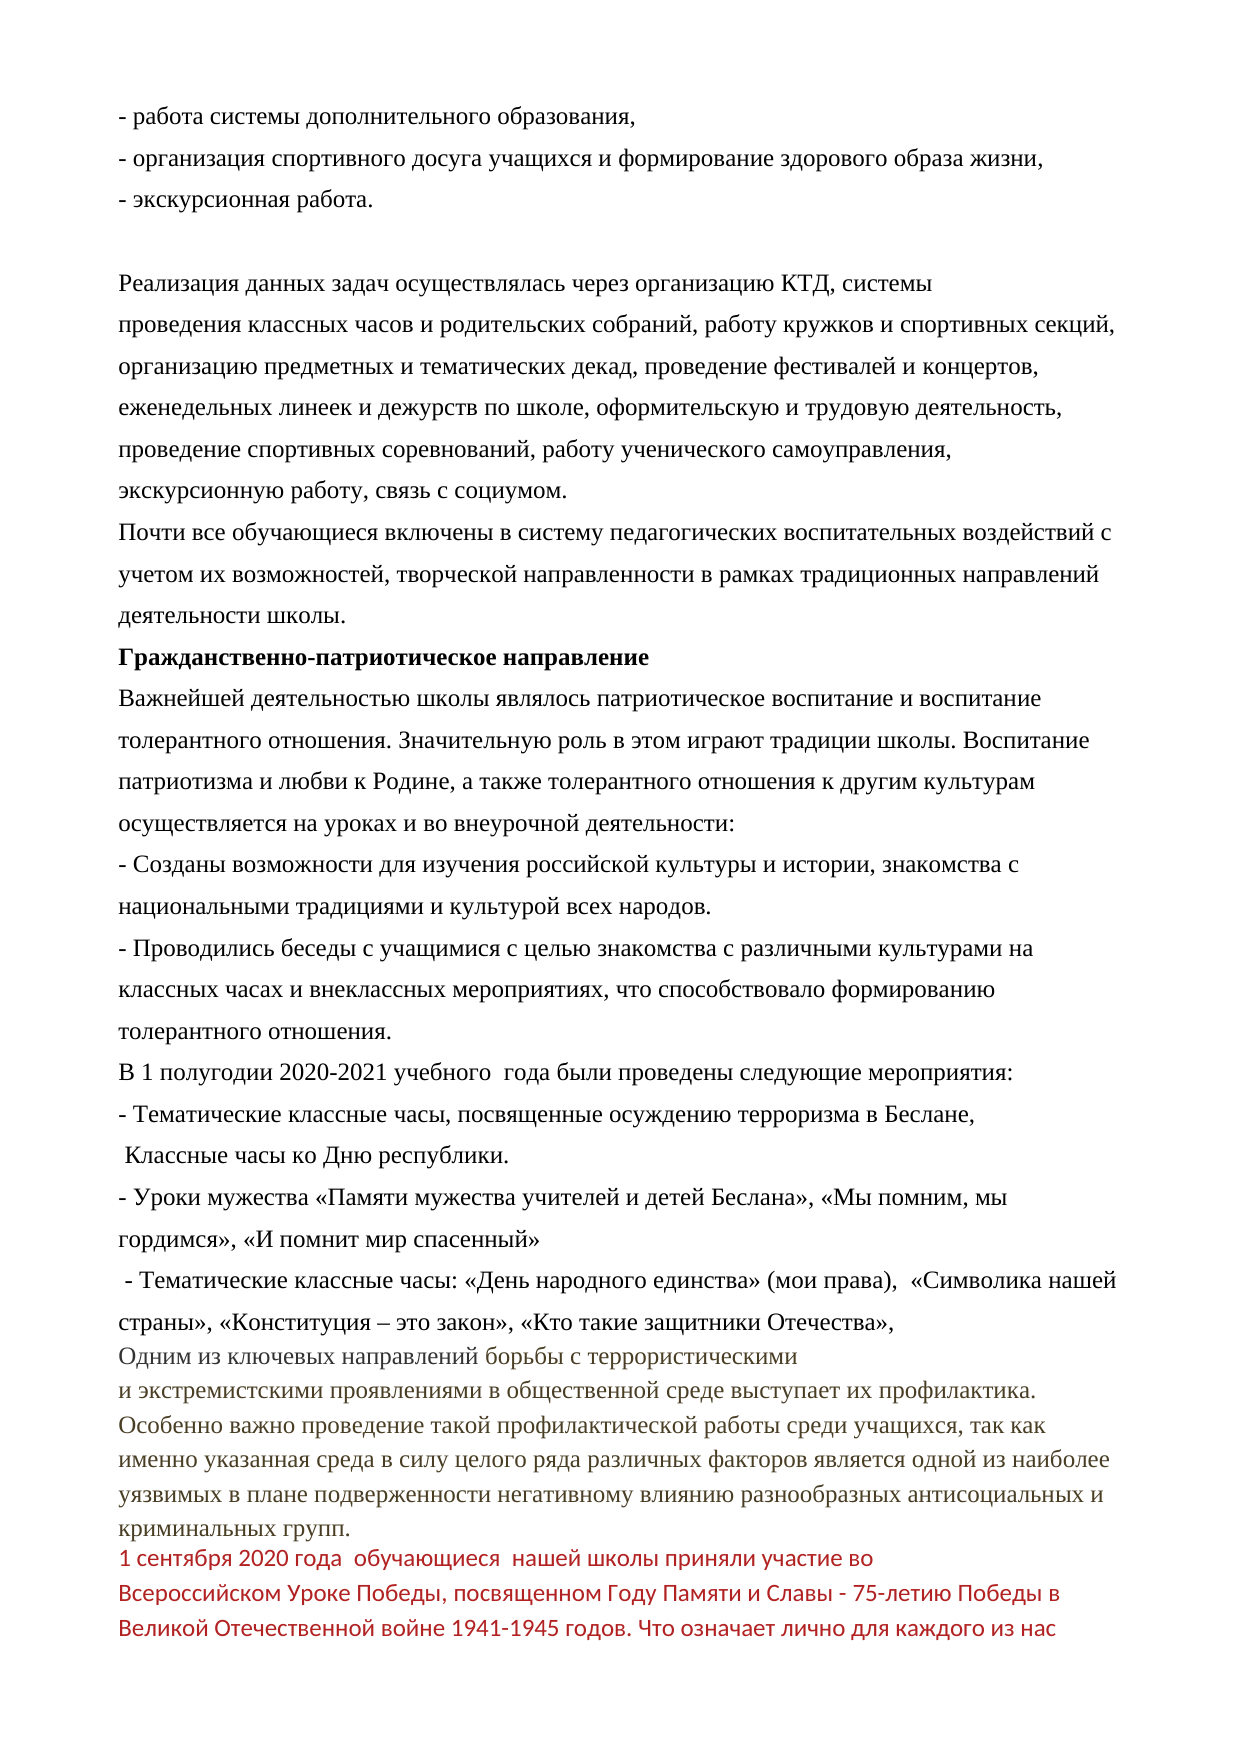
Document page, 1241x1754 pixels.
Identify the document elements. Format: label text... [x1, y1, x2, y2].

text Реализация данных задач осуществлялась через организацию КТД, системы проведения классных часов и родительских собраний, работу кружков и спортивных секций, организацию предметных и тематических декад, проведение фестивалей и концертов, еженедельных линеек и дежурств по школе, оформительскую и трудовую деятельность, проведение спортивных соревнований, работу ученического самоуправления, экскурсионную работу, связь с социумом. [118, 255, 1122, 504]
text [118, 1542, 1122, 1642]
text - работа системы дополнительного образования, [118, 89, 1122, 130]
text - организация спортивного досуга учащихся и формирование здорового образа жизни, [118, 130, 1122, 172]
text - экскурсионная работа. [118, 172, 1122, 255]
text Почти все обучающиеся включены в систему педагогических воспитательных воздействий с учетом их возможностей, творческой направленности в рамках традиционных направлений деятельности школы. [118, 504, 1122, 629]
text Одним из ключевых направлений борьбы с террористическими и экстремистскими проявлениями в общественной среде выступает их профилактика. Особенно важно проведение такой профилактической работы среди учащихся, так как именно указанная среда в силу целого ряда различных факторов является одной из наиболее уязвимых в плане подверженности негативному влиянию разнообразных антисоциальных и криминальных групп. [118, 1336, 1122, 1542]
text Классные часы ко Дню республики. - Уроки мужества «Памяти мужества учителей и детей Беслана», «Мы помним, мы гордимся», «И помнит мир спасенный» - Тематические классные часы: «День народного единства» (мои права), «Символика нашей страны», «Конституция – это закон», «Кто такие защитники Отечества», [118, 1128, 1122, 1336]
text Важнейшей деятельностью школы являлось патриотическое воспитание и воспитание толерантного отношения. Значительную роль в этом играют традиции школы. Воспитание патриотизма и любви к Родине, а также толерантного отношения к другим культурам осуществляется на уроках и во внеурочной деятельности: - Созданы возможности для изучения российской культуры и истории, знакомства с национальными традициями и культурой всех народов. - Проводились беседы с учащимися с целью знакомства с различными культурами на классных часах и внеклассных мероприятиях, что способствовало формированию толерантного отношения. В 1 полугодии 2020-2021 учебного года были проведены следующие мероприятия: - Тематические классные часы, посвященные осуждению терроризма в Беслане, [118, 671, 1122, 1128]
text Гражданственно-патриотическое направление [118, 629, 1122, 671]
